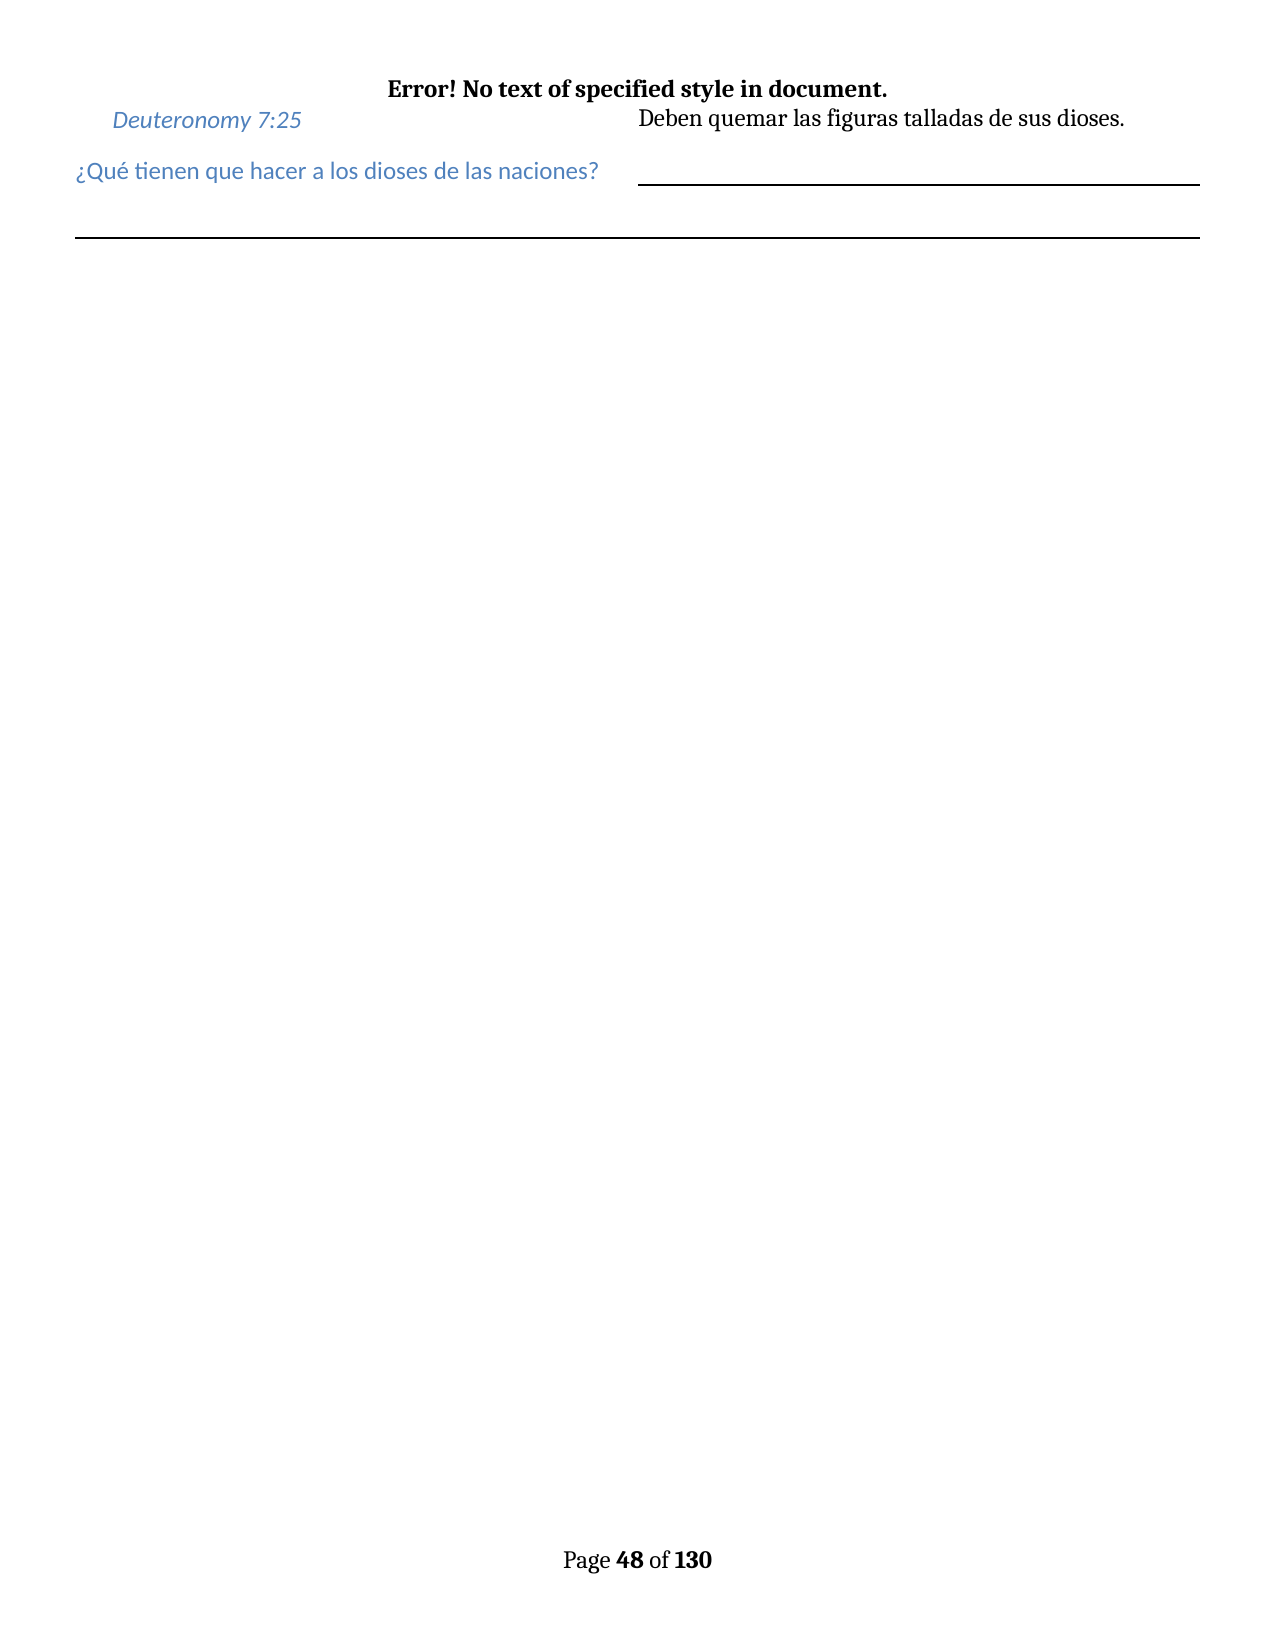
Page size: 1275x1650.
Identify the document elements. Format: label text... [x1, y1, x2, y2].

subtitle ¿Qué tienen que hacer a los dioses de las naciones? [75, 155, 637, 186]
text Deben quemar las figuras talladas de sus dioses. [638, 104, 1200, 132]
subtitle Deuteronomy 7:25 [75, 104, 637, 134]
